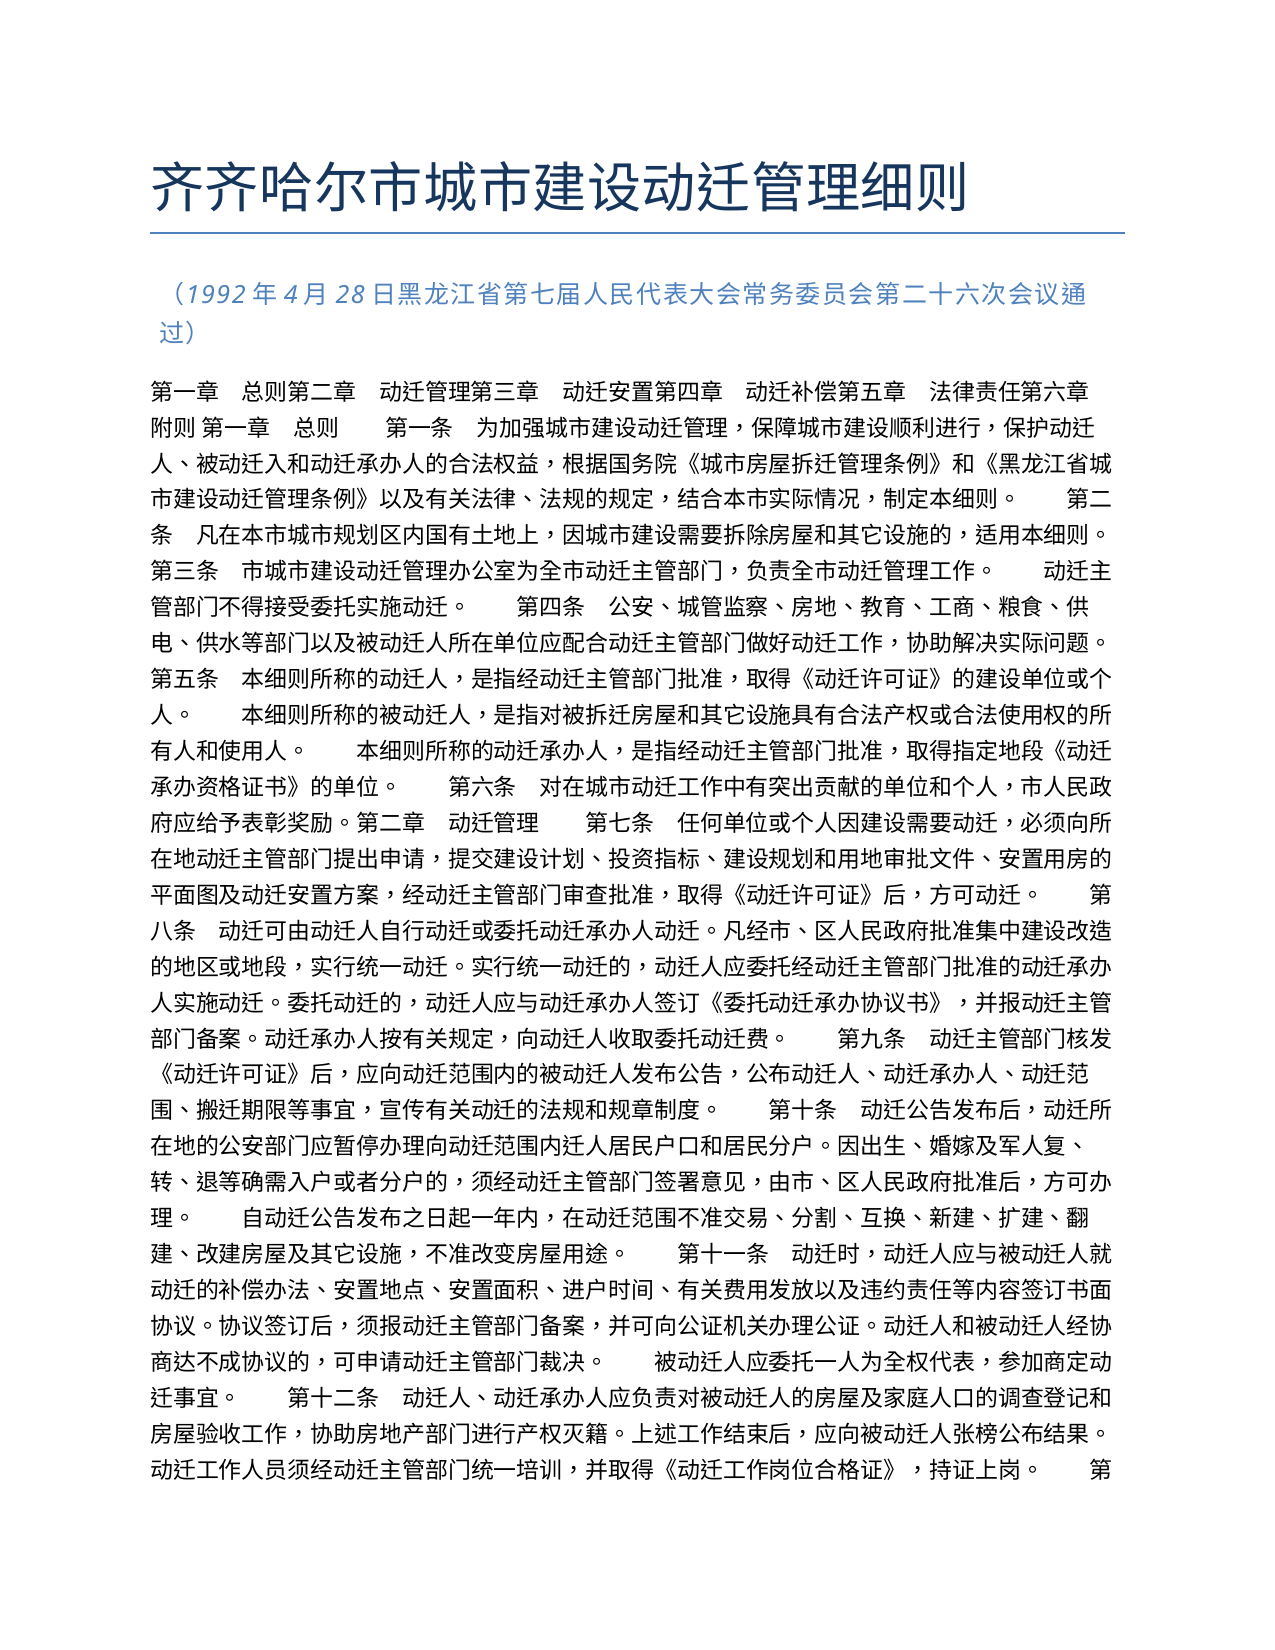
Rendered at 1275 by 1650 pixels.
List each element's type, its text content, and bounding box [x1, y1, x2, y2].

subtitle （1992年4月28日黑龙江省第七届人民代表大会常务委员会第二十六次会议通过） [159, 276, 1125, 350]
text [150, 376, 1125, 1485]
title 齐齐哈尔市城市建设动迁管理细则 [150, 150, 1125, 232]
